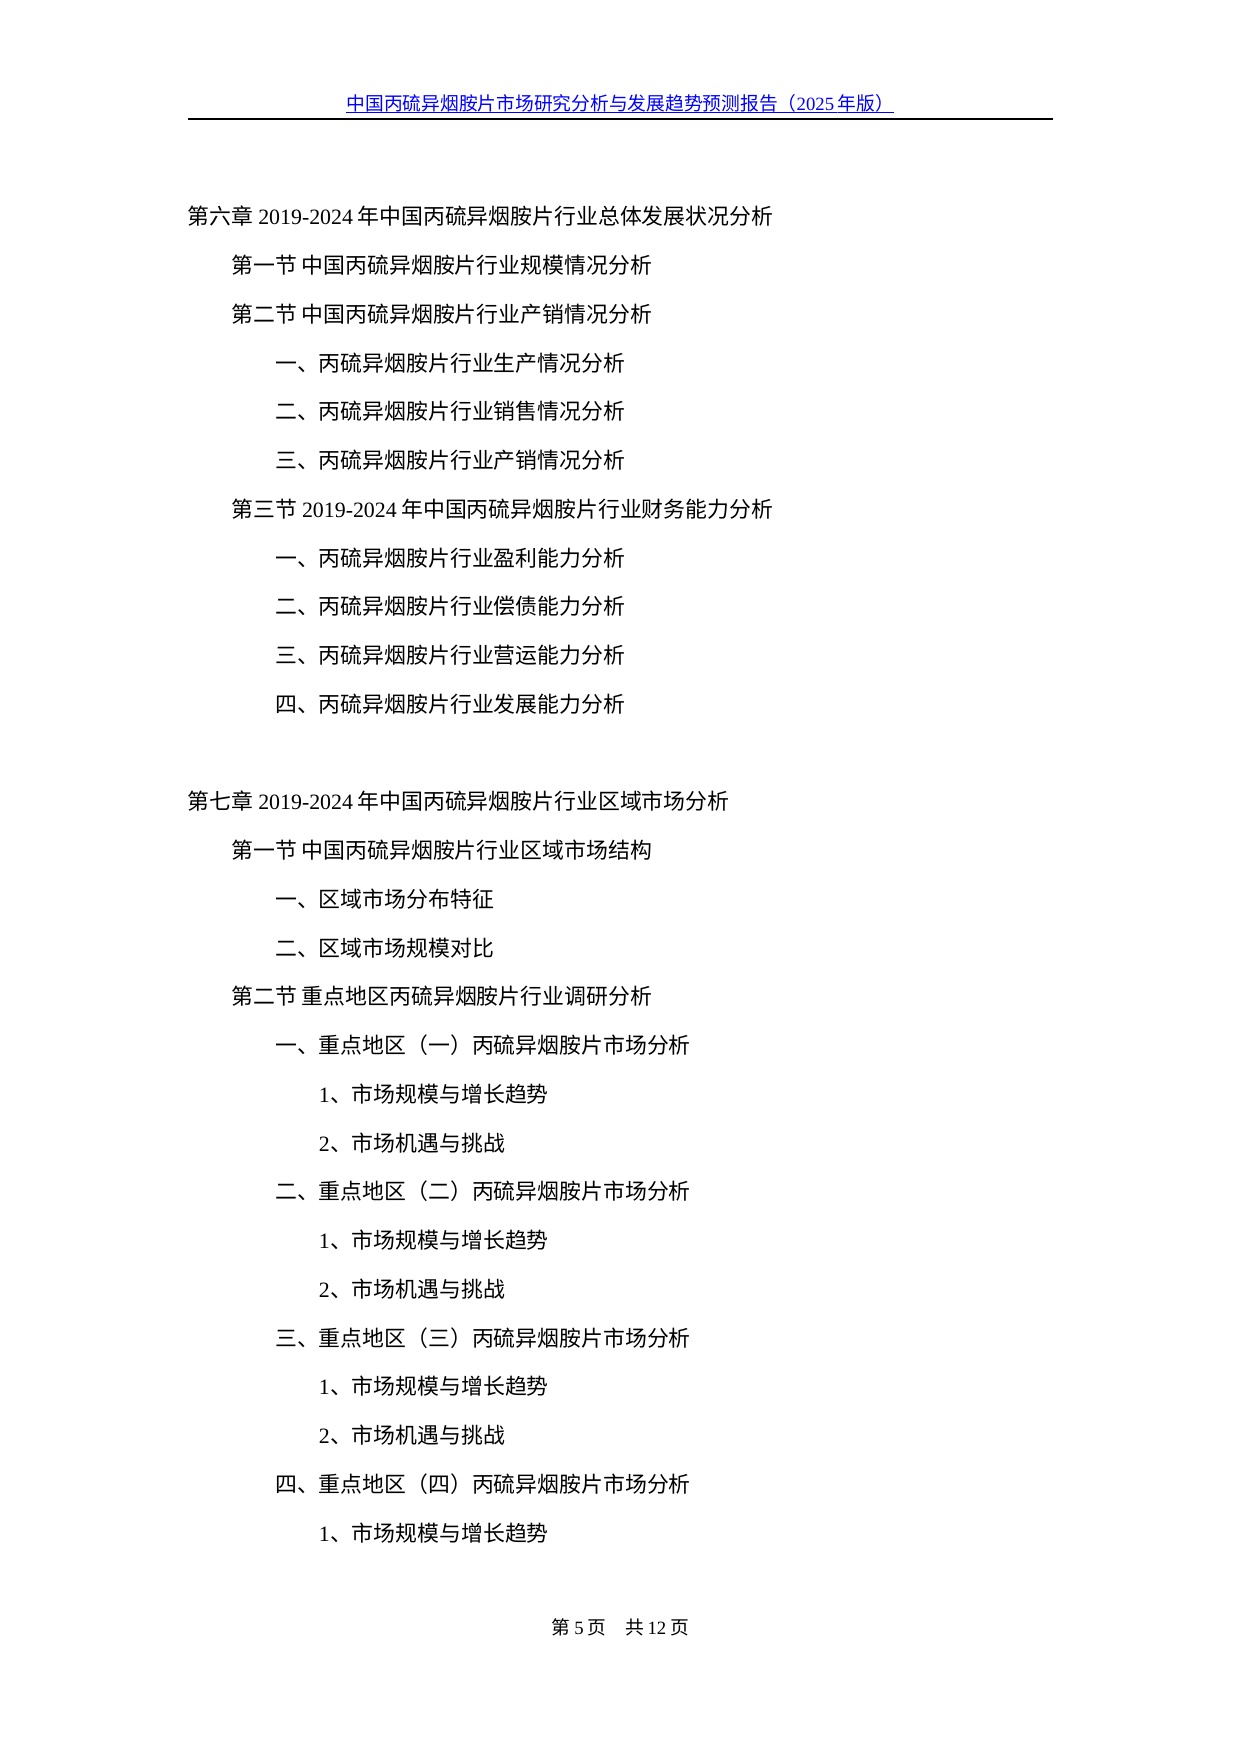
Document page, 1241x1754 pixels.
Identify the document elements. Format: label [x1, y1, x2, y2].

text [187, 150, 1053, 1548]
